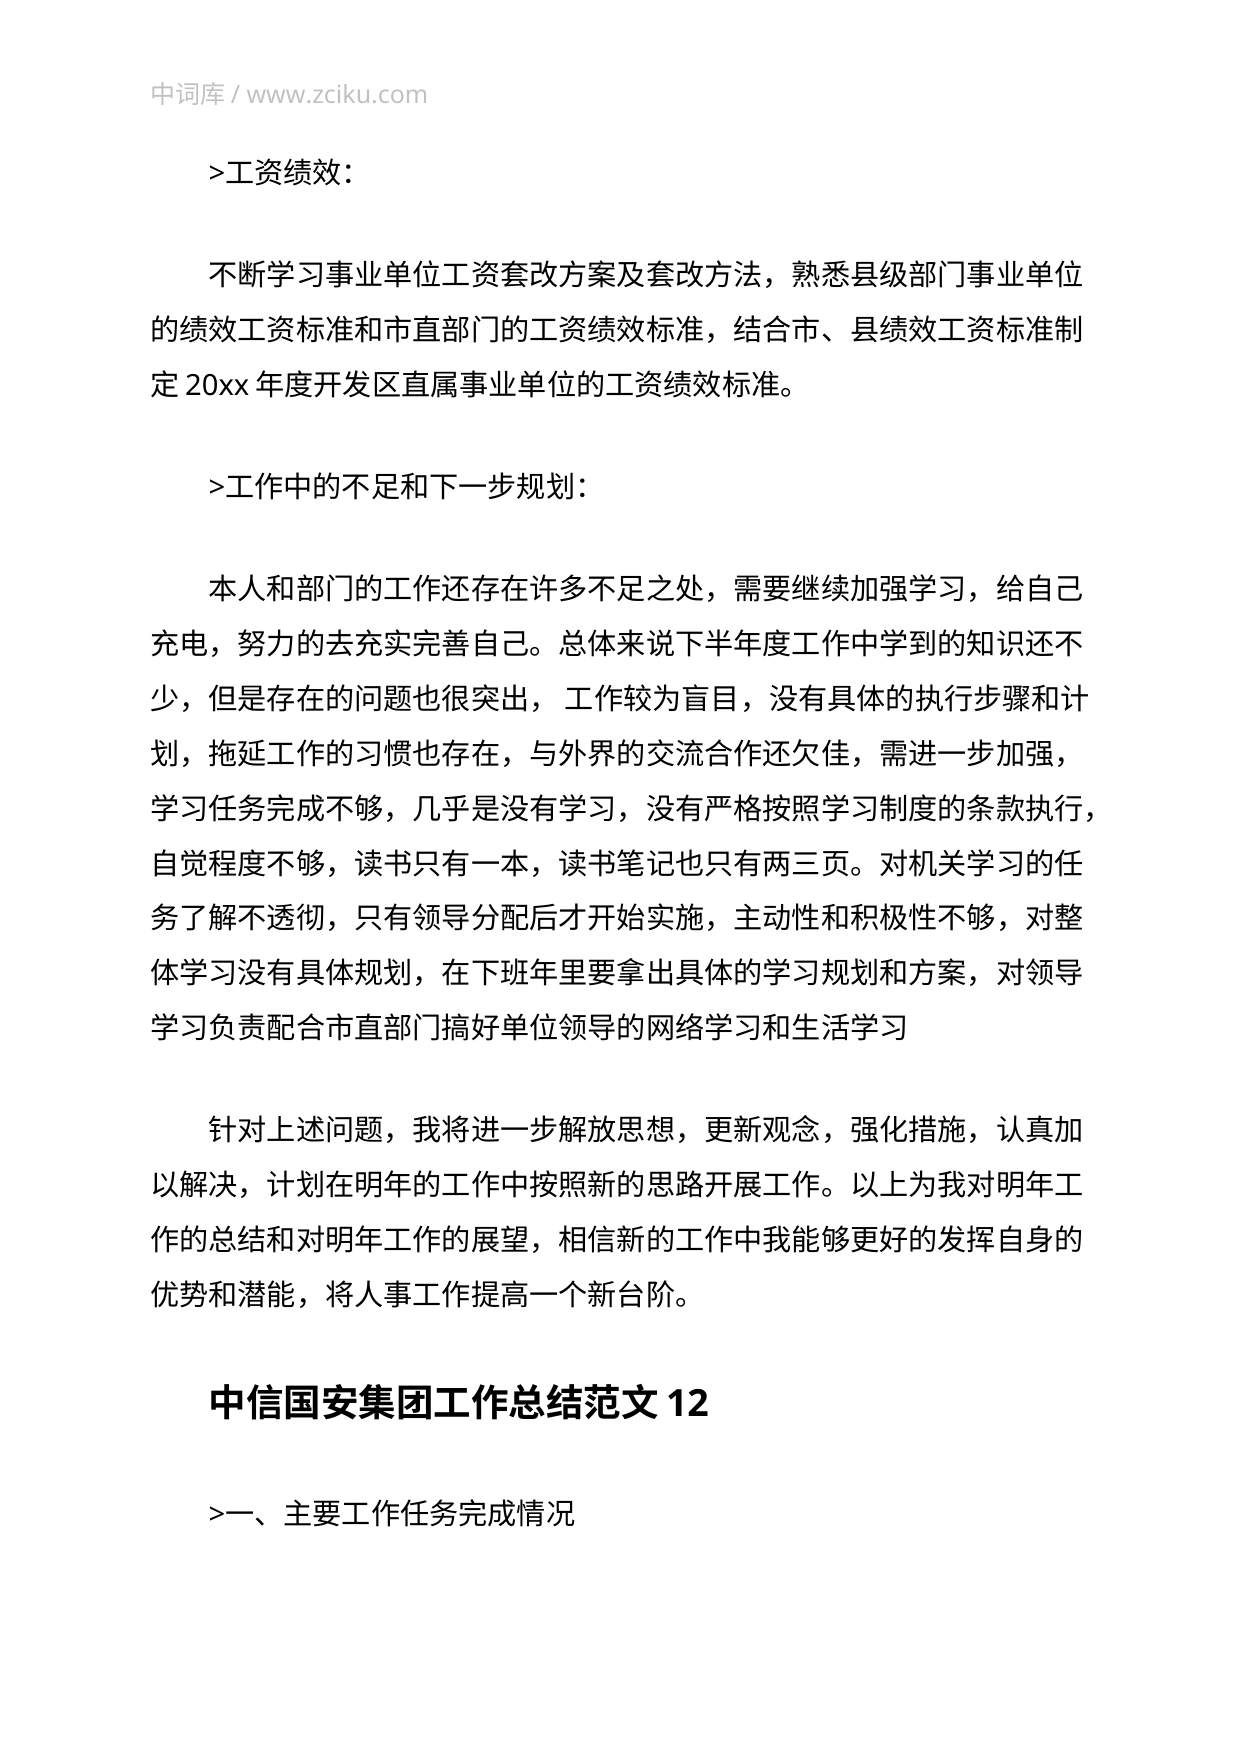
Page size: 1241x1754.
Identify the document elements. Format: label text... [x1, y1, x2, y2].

text 不断学习事业单位工资套改方案及套改方法，熟悉县级部门事业单位的绩效工资标准和市直部门的工资绩效标准，结合市、县绩效工资标准制定20xx年度开发区直属事业单位的工资绩效标准。 [150, 252, 1090, 404]
text 中信国安集团工作总结范文12 [150, 1373, 1090, 1428]
text >一、主要工作任务完成情况 [150, 1491, 1090, 1533]
text 本人和部门的工作还存在许多不足之处，需要继续加强学习，给自己充电，努力的去充实完善自己。总体来说下半年度工作中学到的知识还不少，但是存在的问题也很突出， 工作较为盲目，没有具体的执行步骤和计划，拖延工作的习惯也存在，与外界的交流合作还欠佳，需进一步加强，学习任务完成不够，几乎是没有学习，没有严格按照学习制度的条款执行，自觉程度不够，读书只有一本，读书笔记也只有两三页。对机关学习的任务了解不透彻，只有领导分配后才开始实施，主动性和积极性不够，对整体学习没有具体规划，在下班年里要拿出具体的学习规划和方案，对领导学习负责配合市直部门搞好单位领导的网络学习和生活学习 [150, 566, 1090, 1047]
text >工作中的不足和下一步规划： [150, 464, 1090, 506]
text >工资绩效： [150, 150, 1090, 192]
text 针对上述问题，我将进一步解放思想，更新观念，强化措施，认真加以解决，计划在明年的工作中按照新的思路开展工作。以上为我对明年工作的总结和对明年工作的展望，相信新的工作中我能够更好的发挥自身的优势和潜能，将人事工作提高一个新台阶。 [150, 1107, 1090, 1314]
